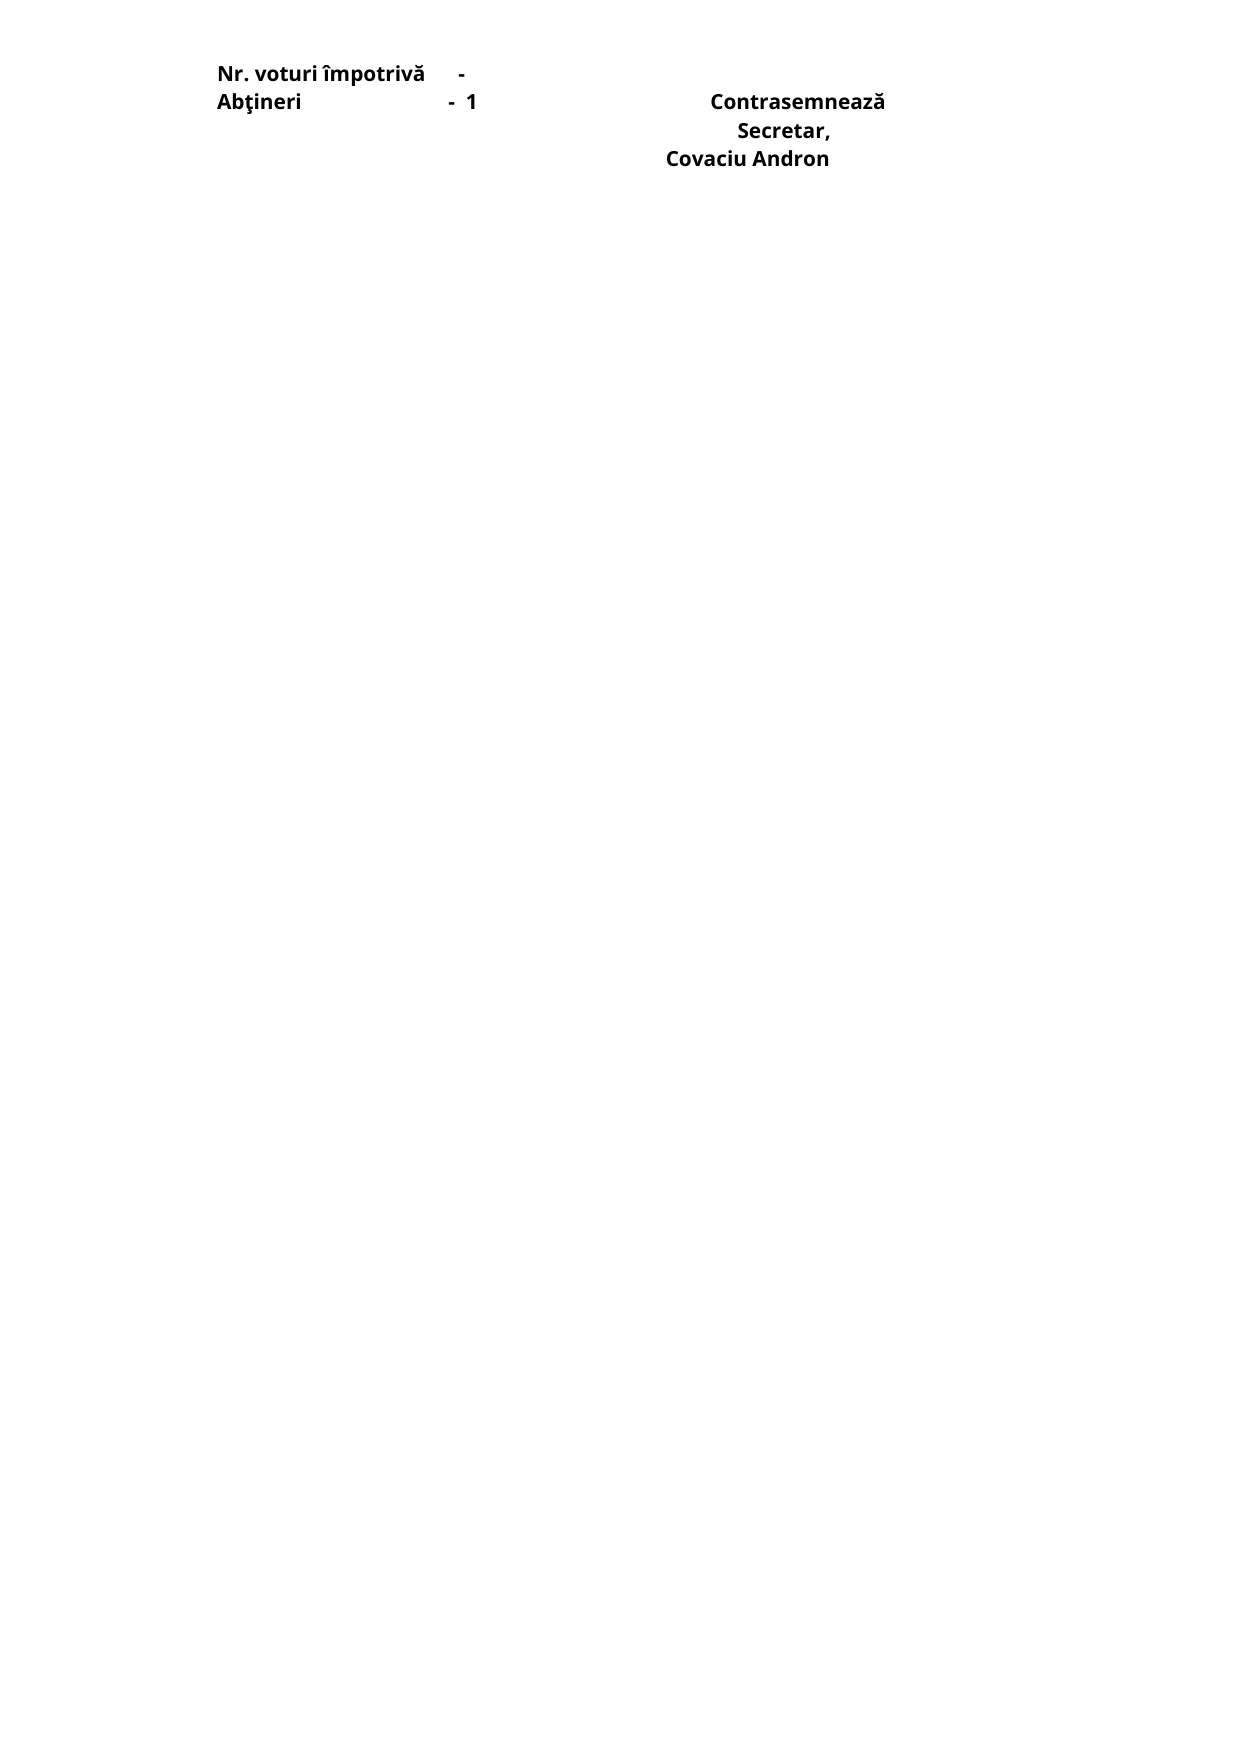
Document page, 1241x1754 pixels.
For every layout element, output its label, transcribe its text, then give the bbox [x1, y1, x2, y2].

text Abţineri - 1 Contrasemnează [142, 87, 1181, 116]
text Secretar, Covaciu Andron [142, 116, 1181, 173]
text Nr. voturi împotrivă - [142, 59, 1181, 87]
